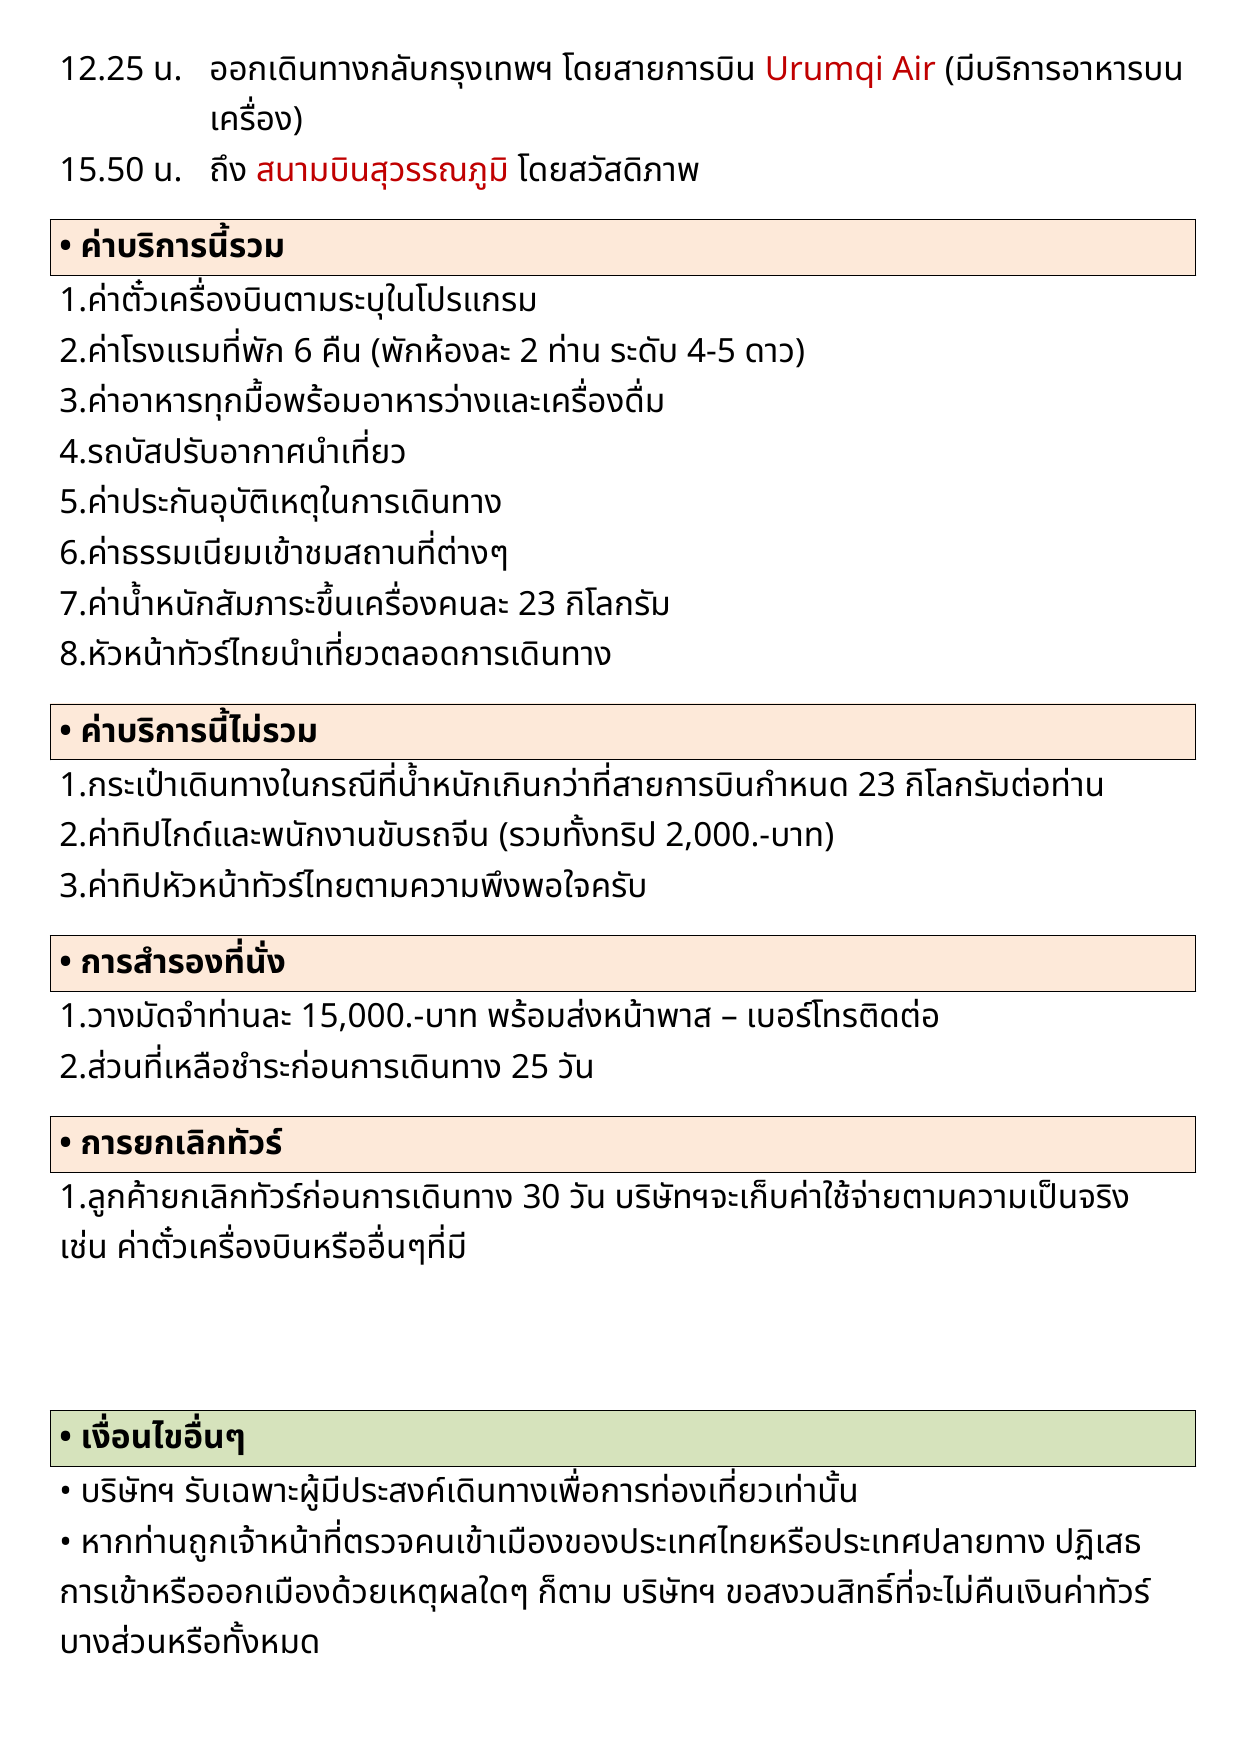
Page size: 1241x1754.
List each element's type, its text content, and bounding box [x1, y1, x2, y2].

text • ค่าบริการนี้ไม่รวม [51, 705, 1195, 759]
text • การยกเลิกทัวร์ [51, 1117, 1195, 1172]
text 5.ค่าประกันอุบัติเหตุในการเดินทาง [59, 478, 1187, 529]
text 1.วางมัดจำท่านละ 15,000.-บาท พร้อมส่งหน้าพาส – เบอร์โทรติดต่อ [59, 992, 1187, 1042]
text 15.50 น. ถึง สนามบินสุวรรณภูมิ โดยสวัสดิภาพ [59, 146, 1187, 196]
text 7.ค่าน้ำหนักสัมภาระขึ้นเครื่องคนละ 23 กิโลกรัม [59, 579, 1187, 630]
text 3.ค่าทิปหัวหน้าทัวร์ไทยตามความพึงพอใจครับ [59, 862, 1187, 912]
text 4.รถบัสปรับอากาศนำเที่ยว [59, 428, 1187, 478]
text 1.กระเป๋าเดินทางในกรณีที่น้ำหนักเกินกว่าที่สายการบินกำหนด 23 กิโลกรัมต่อท่าน [59, 760, 1187, 811]
text 6.ค่าธรรมเนียมเข้าชมสถานที่ต่างๆ [59, 529, 1187, 579]
text • บริษัทฯ รับเฉพาะผู้มีประสงค์เดินทางเพื่อการท่องเที่ยวเท่านั้น [59, 1467, 1187, 1517]
text 3.ค่าอาหารทุกมื้อพร้อมอาหารว่างและเครื่องดื่ม [59, 377, 1187, 428]
text 2.ส่วนที่เหลือชำระก่อนการเดินทาง 25 วัน [59, 1042, 1187, 1093]
text • การสำรองที่นั่ง [51, 936, 1195, 991]
text 1.ลูกค้ายกเลิกทัวร์ก่อนการเดินทาง 30 วัน บริษัทฯจะเก็บค่าใช้จ่ายตามความเป็นจริง เช่น ค่าตั๋วเครื่องบินหรืออื่นๆที่มี [59, 1173, 1187, 1274]
text • เงื่อนไขอื่นๆ [51, 1411, 1195, 1466]
text 2.ค่าโรงแรมที่พัก 6 คืน (พักห้องละ 2 ท่าน ระดับ 4-5 ดาว) [59, 326, 1187, 377]
text 2.ค่าทิปไกด์และพนักงานขับรถจีน (รวมทั้งทริป 2,000.-บาท) [59, 811, 1187, 862]
text • ค่าบริการนี้รวม [51, 220, 1195, 275]
text 12.25 น. ออกเดินทางกลับกรุงเทพฯ โดยสายการบิน Urumqi Air (มีบริการอาหารบนเครื่อง) [59, 44, 1187, 146]
text • หากท่านถูกเจ้าหน้าที่ตรวจคนเข้าเมืองของประเทศไทยหรือประเทศปลายทาง ปฏิเสธการเข้าหรือออกเมืองด้วยเหตุผลใดๆ ก็ตาม บริษัทฯ ขอสงวนสิทธิ์ที่จะไม่คืนเงินค่าทัวร์บางส่วนหรือทั้งหมด [59, 1517, 1187, 1669]
text 1.ค่าตั๋วเครื่องบินตามระบุในโปรแกรม [59, 276, 1187, 326]
text 8.หัวหน้าทัวร์ไทยนำเที่ยวตลอดการเดินทาง [59, 630, 1187, 681]
